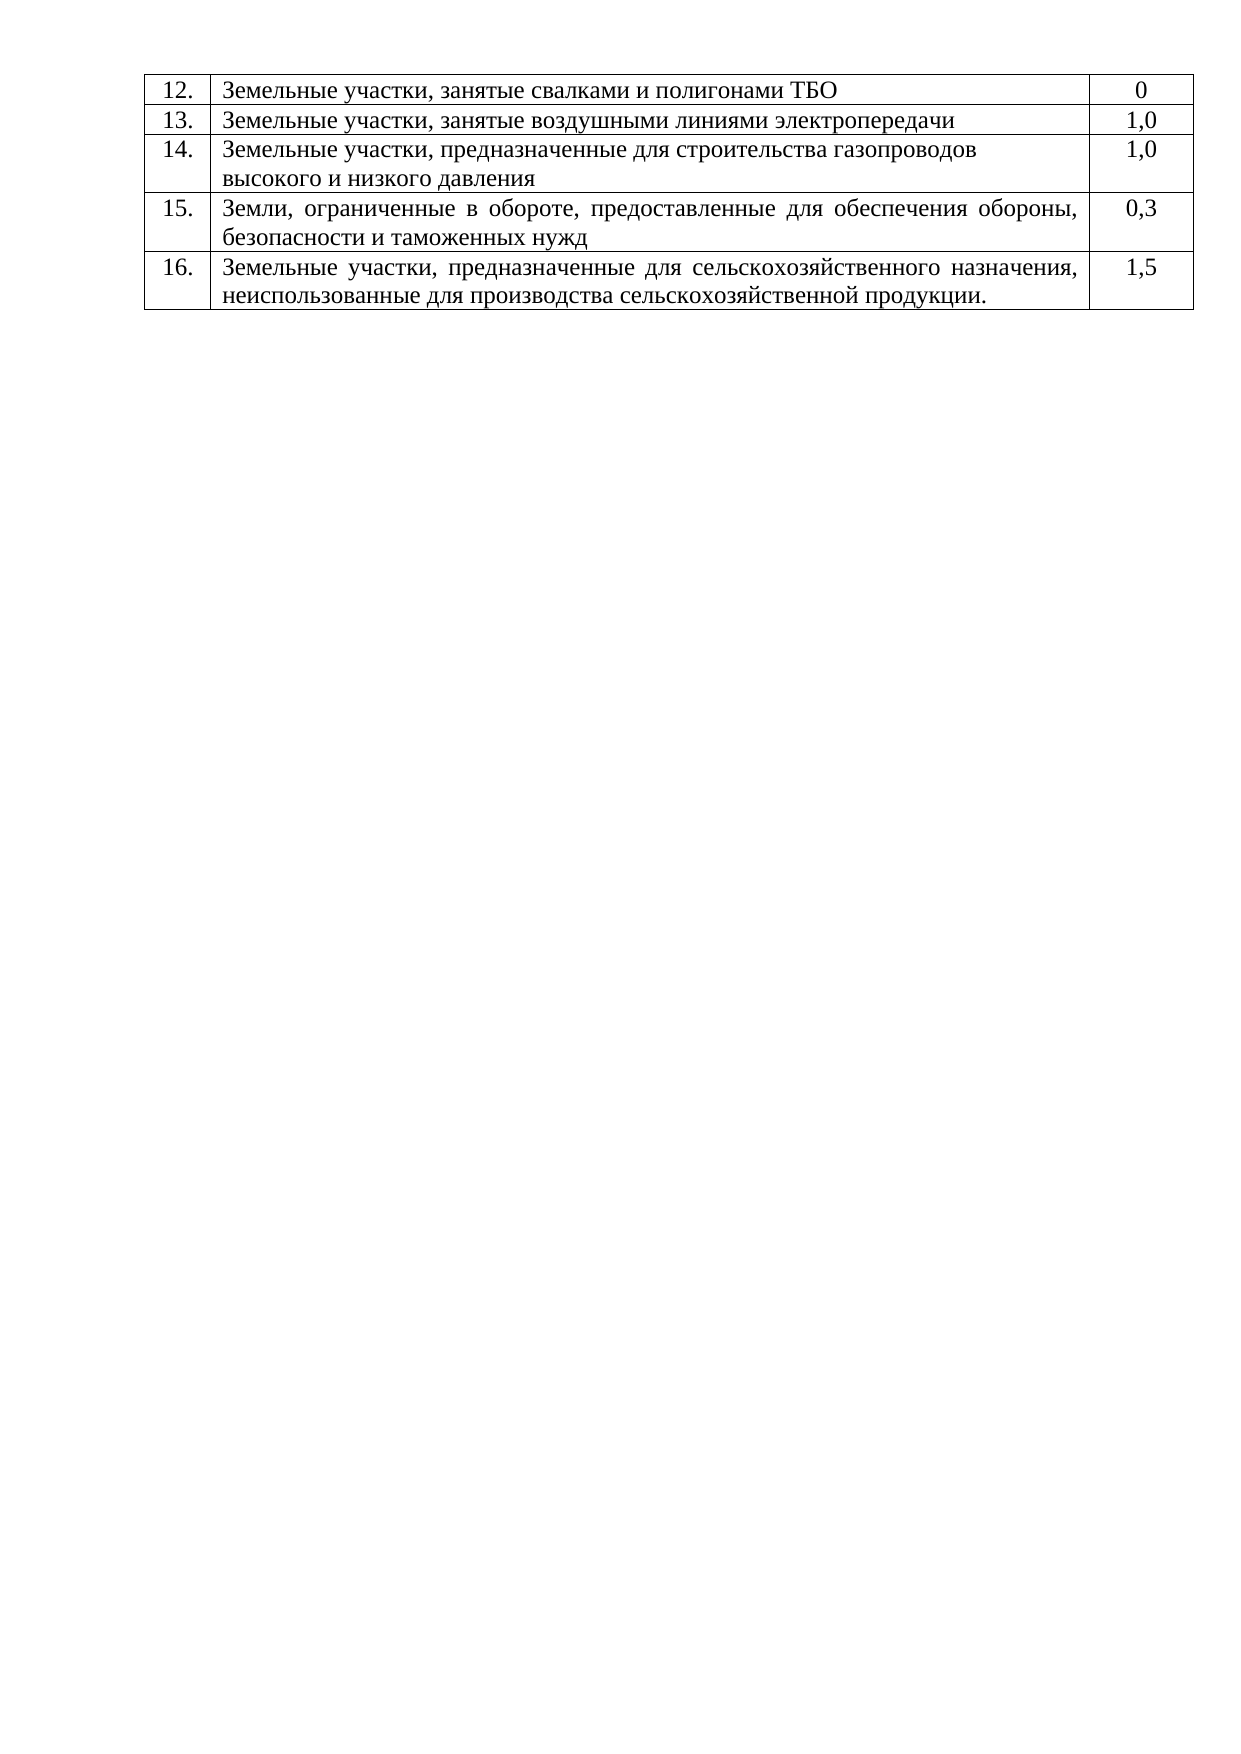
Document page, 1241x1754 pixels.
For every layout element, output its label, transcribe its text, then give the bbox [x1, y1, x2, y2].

table_cell Земельные участки, занятые воздушными линиями электропередачи [211, 105, 1089, 133]
table_cell Земли, ограниченные в обороте, предоставленные для обеспечения обороны, безопасности и таможенных нужд [211, 193, 1089, 251]
table_cell 12. [145, 75, 210, 104]
table_cell 1,0 [1090, 105, 1193, 133]
table_cell 0,3 [1090, 193, 1193, 251]
table_cell 1,0 [1090, 135, 1193, 192]
table_cell 0 [1090, 75, 1193, 104]
table_cell Земельные участки, занятые свалками и полигонами ТБО [211, 75, 1089, 104]
table_cell 1,5 [1090, 252, 1193, 309]
table_cell 16. [145, 252, 210, 309]
table_cell 15. [145, 193, 210, 251]
table_cell Земельные участки, предназначенные для строительства газопроводов высокого и низкого давления [211, 135, 1089, 192]
table_cell 14. [145, 135, 210, 192]
table_cell Земельные участки, предназначенные для сельскохозяйственного назначения, неиспользованные для производства сельскохозяйственной продукции. [211, 252, 1089, 309]
table_cell 13. [145, 105, 210, 133]
